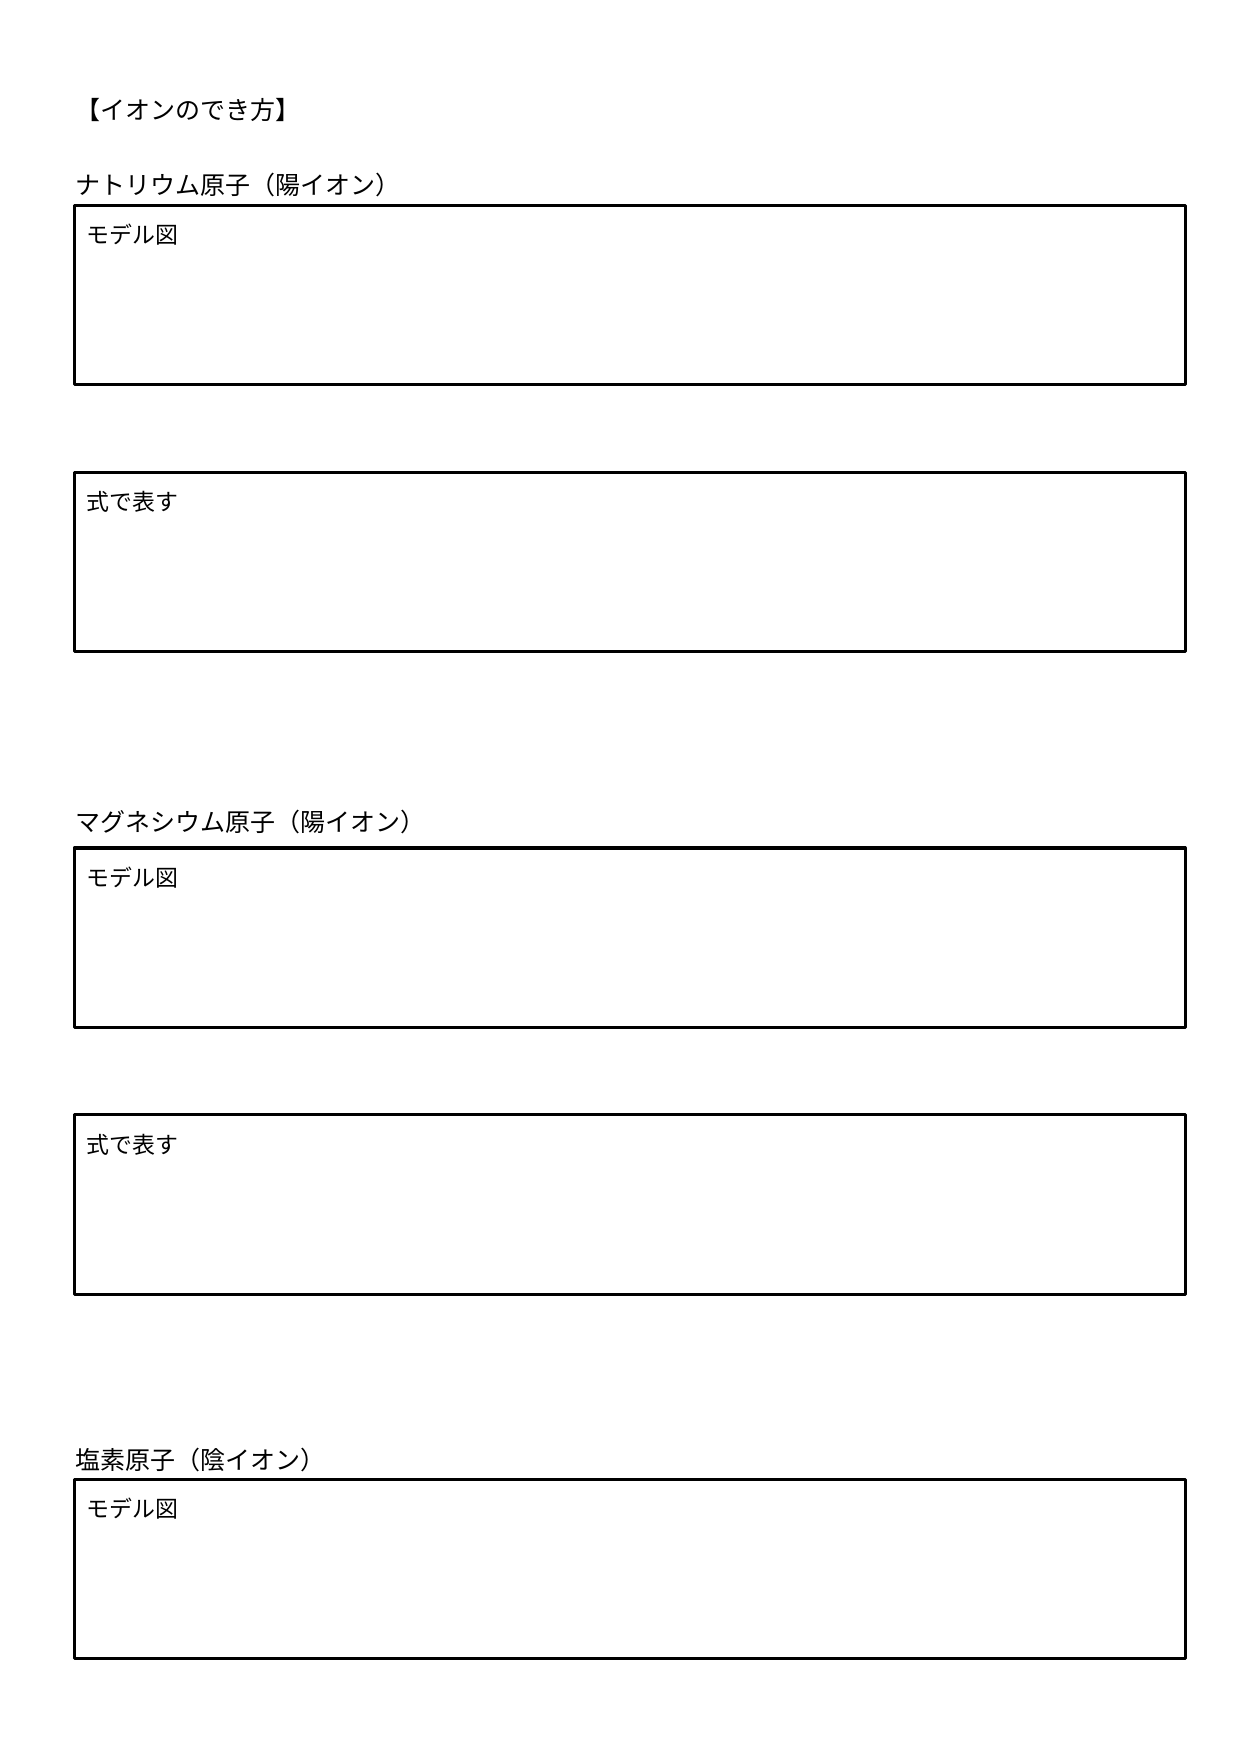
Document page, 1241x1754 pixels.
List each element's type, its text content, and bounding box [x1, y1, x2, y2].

text マグネシウム原子（陽イオン） [75, 802, 1165, 839]
text ナトリウム原子（陽イオン） [75, 164, 1165, 202]
text 塩素原子（陰イオン） [75, 1439, 1165, 1477]
text 【イオンのでき方】 [75, 89, 1165, 127]
